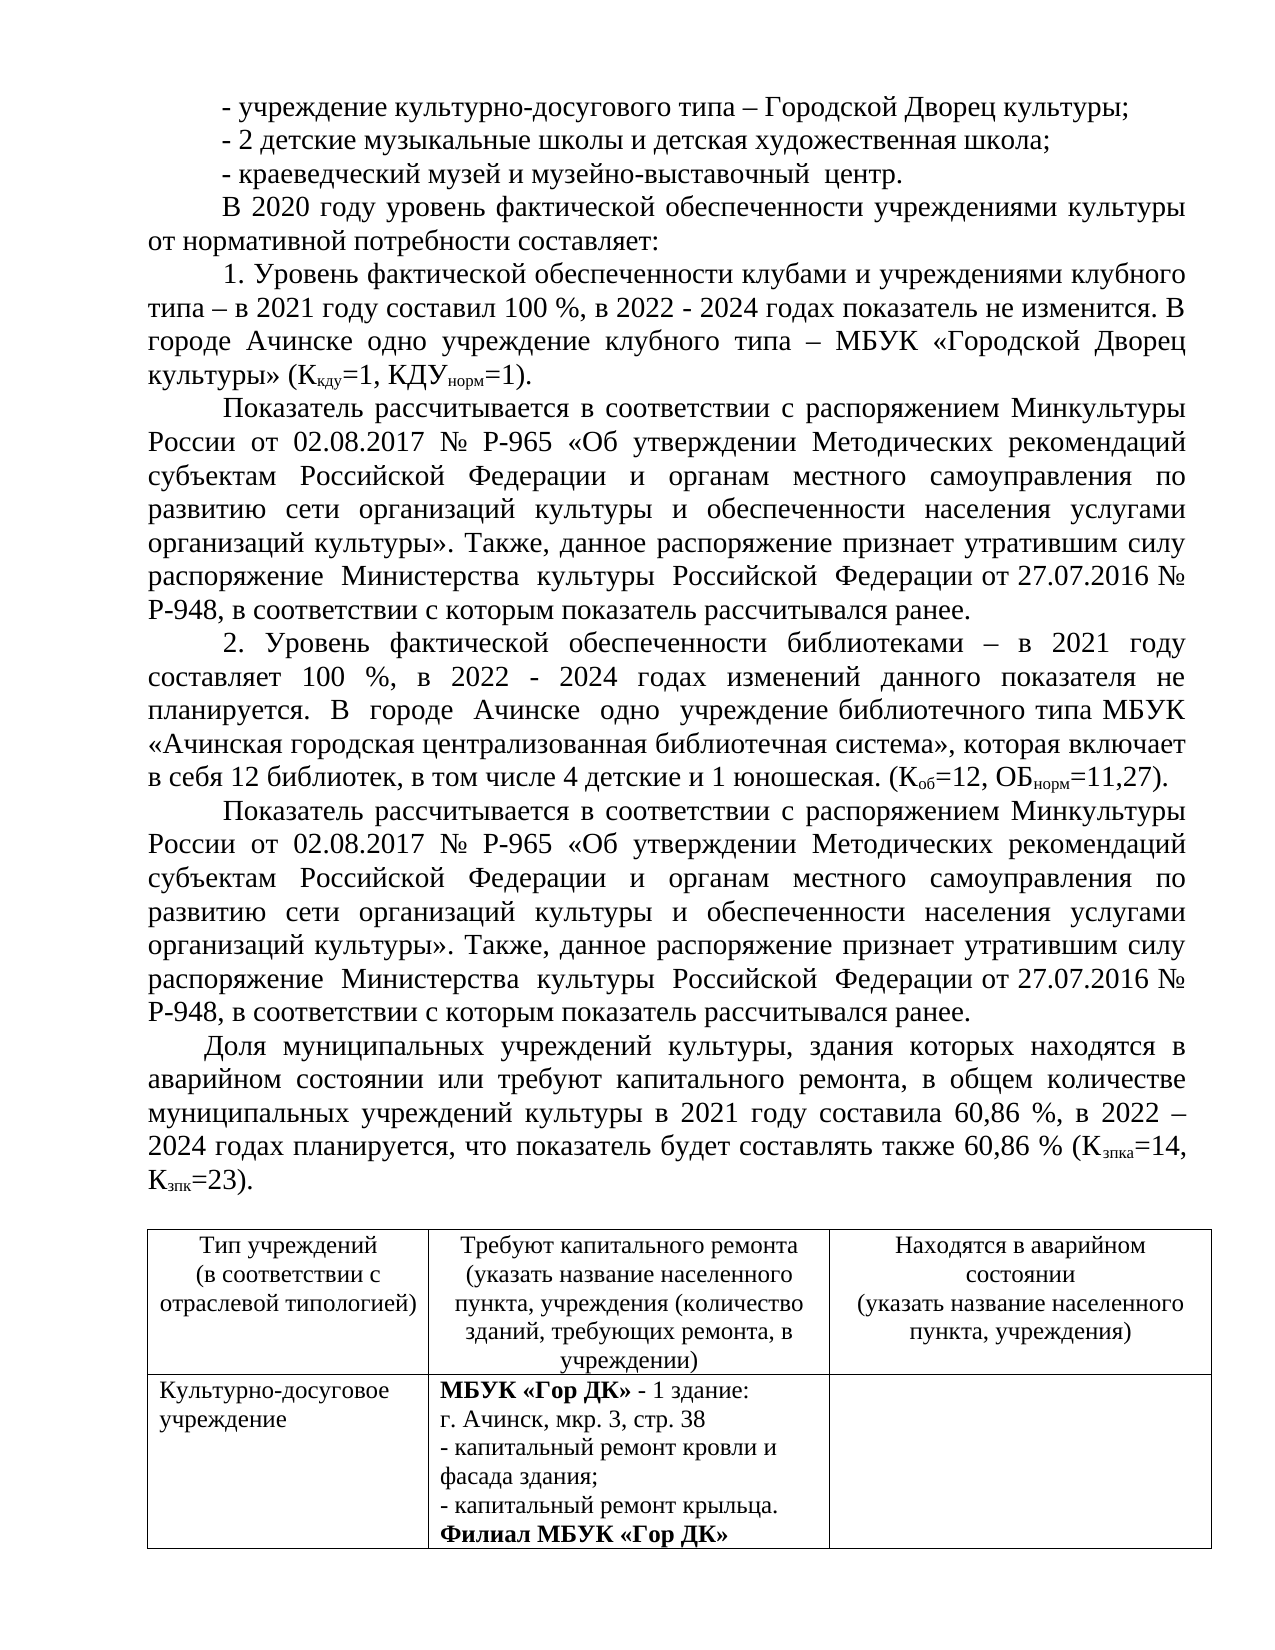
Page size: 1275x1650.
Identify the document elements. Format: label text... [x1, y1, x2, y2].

table_cell [830, 1375, 1211, 1547]
text - краеведческий музей и музейно-выставочный центр. [148, 156, 1186, 189]
table_header Тип учреждений (в соответствии с отраслевой типологией) [148, 1230, 428, 1374]
text - 2 детские музыкальные школы и детская художественная школа; [148, 122, 1186, 156]
text 2. Уровень фактической обеспеченности библиотеками – в 2021 году составляет 100 %, в 2022 - 2024 годах изменений данного показателя не планируется. В городе Ачинске одно учреждение библиотечного типа МБУК «Ачинская городская централизованная библиотечная система», которая включает в себя 12 библиотек, в том числе 4 детские и 1 юношеская. (Коб=12, ОБнорм=11,27). [148, 625, 1187, 793]
text Показатель рассчитывается в соответствии с распоряжением Минкультуры России от 02.08.2017 № Р-965 «Об утверждении Методических рекомендаций субъектам Российской Федерации и органам местного самоуправления по развитию сети организаций культуры и обеспеченности населения услугами организаций культуры». Также, данное распоряжение признает утратившим силу распоряжение Министерства культуры Российской Федерации от 27.07.2016 № Р-948, в соответствии с которым показатель рассчитывался ранее. [148, 793, 1187, 1028]
table_header Требуют капитального ремонта (указать название населенного пункта, учреждения (количество зданий, требующих ремонта, в учреждении) [429, 1230, 829, 1374]
text 1. Уровень фактической обеспеченности клубами и учреждениями клубного типа – в 2021 году составил 100 %, в 2022 - 2024 годах показатель не изменится. В городе Ачинске одно учреждение клубного типа – МБУК «Городской Дворец культуры» (Ккду=1, КДУнорм=1). [148, 256, 1187, 391]
table_header Находятся в аварийном состоянии (указать название населенного пункта, учреждения) [830, 1230, 1211, 1374]
text Доля муниципальных учреждений культуры, здания которых находятся в аварийном состоянии или требуют капитального ремонта, в общем количестве муниципальных учреждений культуры в 2021 году составила 60,86 %, в 2022 – 2024 годах планируется, что показатель будет составлять также 60,86 % (Кзпка=14, Кзпк=23). [148, 1028, 1187, 1196]
text Показатель рассчитывается в соответствии с распоряжением Минкультуры России от 02.08.2017 № Р-965 «Об утверждении Методических рекомендаций субъектам Российской Федерации и органам местного самоуправления по развитию сети организаций культуры и обеспеченности населения услугами организаций культуры». Также, данное распоряжение признает утратившим силу распоряжение Министерства культуры Российской Федерации от 27.07.2016 № Р-948, в соответствии с которым показатель рассчитывался ранее. [148, 391, 1187, 625]
text В 2020 году уровень фактической обеспеченности учреждениями культуры от нормативной потребности составляет: [148, 189, 1186, 256]
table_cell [429, 1375, 829, 1547]
text - учреждение культурно-досугового типа – Городской Дворец культуры; [148, 89, 1186, 122]
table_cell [148, 1375, 428, 1547]
